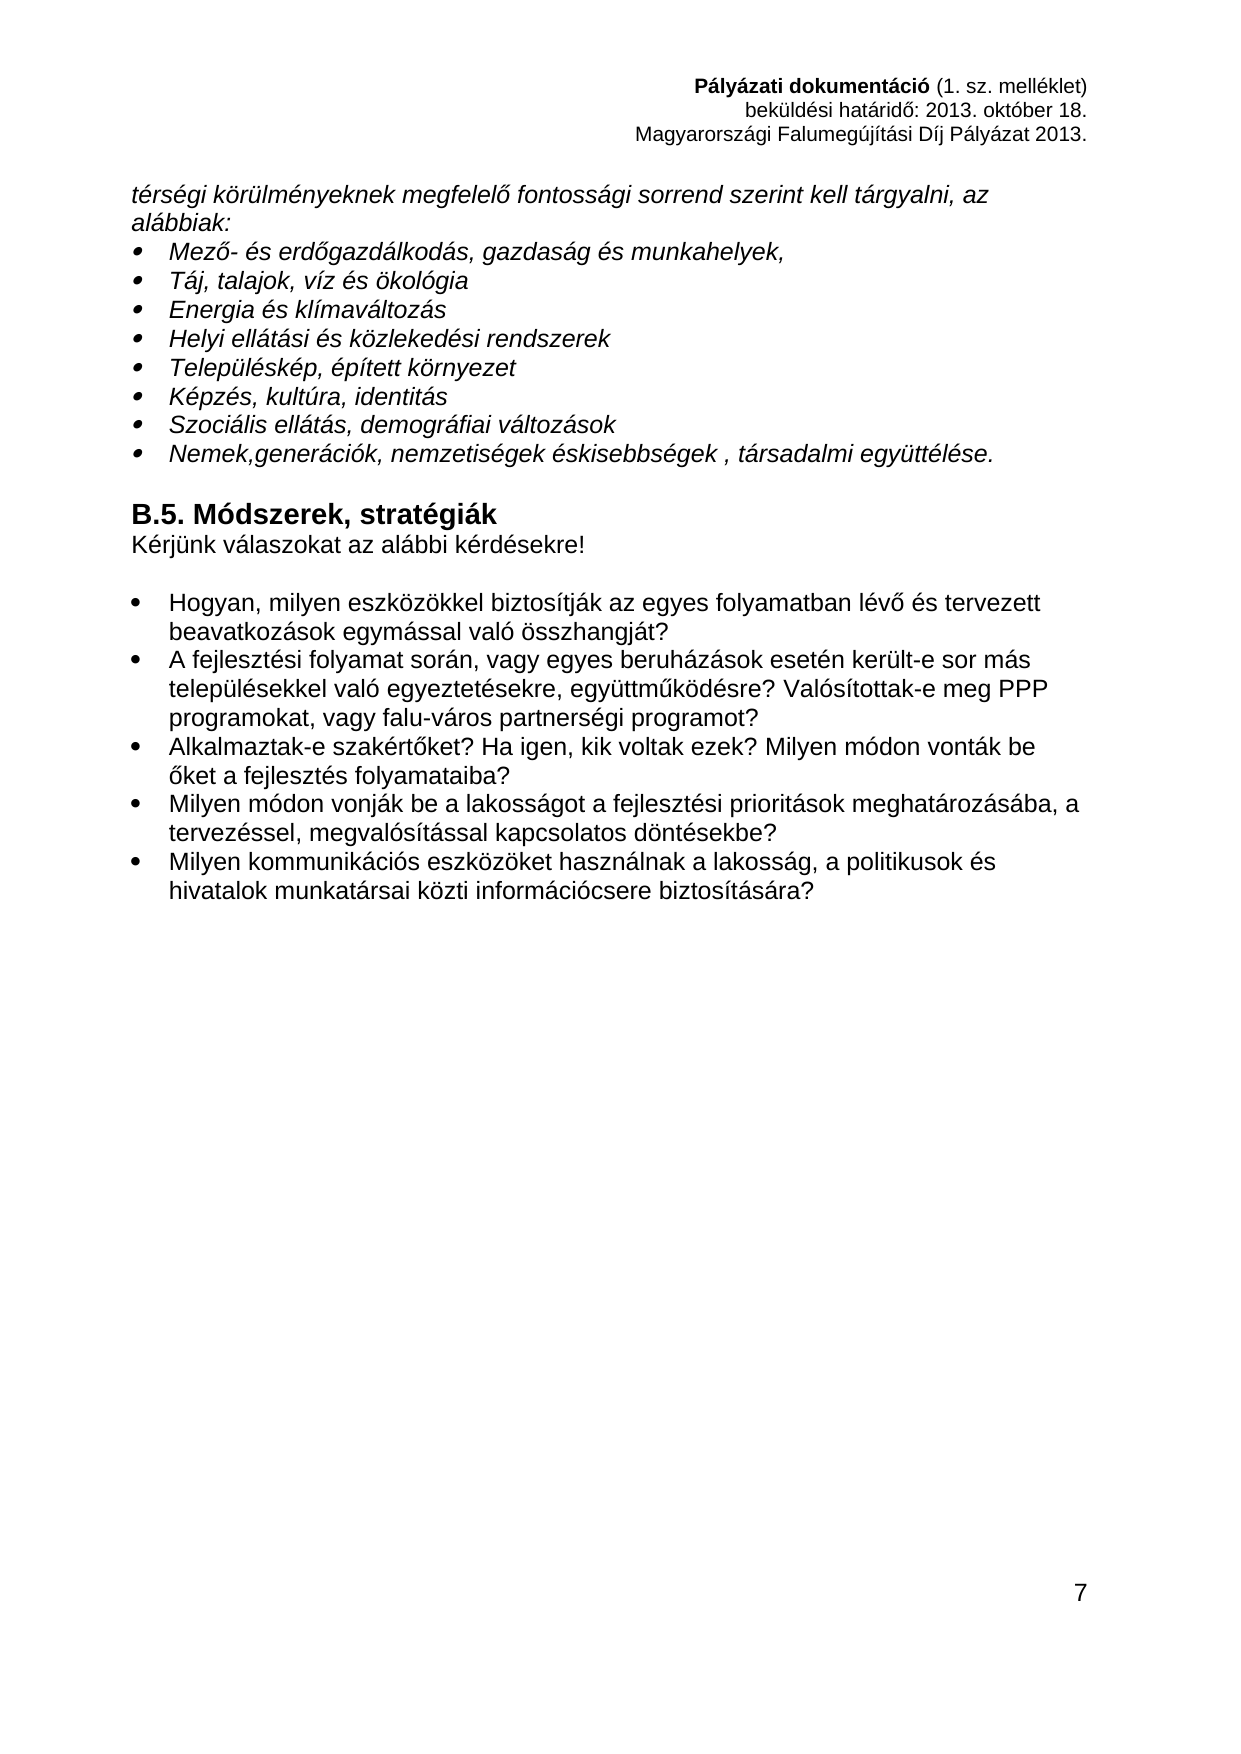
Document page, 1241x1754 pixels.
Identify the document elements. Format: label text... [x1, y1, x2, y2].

list Milyen módon vonják be a lakosságot a fejlesztési prioritások meghatározásába, a tervezéssel, megvalósítással kapcsolatos döntésekbe? [131, 789, 1087, 847]
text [131, 180, 1087, 237]
list Képzés, kultúra, identitás [131, 381, 1087, 410]
list Milyen kommunikációs eszközöket használnak a lakosság, a politikusok és hivatalok munkatársai közti információcsere biztosítására? [131, 847, 1087, 904]
list Táj, talajok, víz és ökológia [131, 266, 1087, 295]
list Településkép, épített környezet [131, 353, 1087, 381]
list Szociális ellátás, demográfiai változások [131, 410, 1087, 439]
list Nemek,generációk, nemzetiségek éskisebbségek , társadalmi együttélése. [131, 439, 1087, 468]
list Hogyan, milyen eszközökkel biztosítják az egyes folyamatban lévő és tervezett beavatkozások egymással való összhangját? [131, 588, 1087, 645]
list Mező- és erdőgazdálkodás, gazdaság és munkahelyek, [131, 237, 1087, 266]
list Helyi ellátási és közlekedési rendszerek [131, 324, 1087, 353]
text B.5. Módszerek, stratégiák [131, 497, 1087, 530]
text Kérjünk válaszokat az alábbi kérdésekre! [131, 530, 1087, 559]
list Energia és klímaváltozás [131, 295, 1087, 324]
list A fejlesztési folyamat során, vagy egyes beruházások esetén került-e sor más településekkel való egyeztetésekre, együttműködésre? Valósítottak-e meg PPP programokat, vagy falu-város partnerségi programot? [131, 645, 1087, 732]
list Alkalmaztak-e szakértőket? Ha igen, kik voltak ezek? Milyen módon vonták be őket a fejlesztés folyamataiba? [131, 732, 1087, 789]
